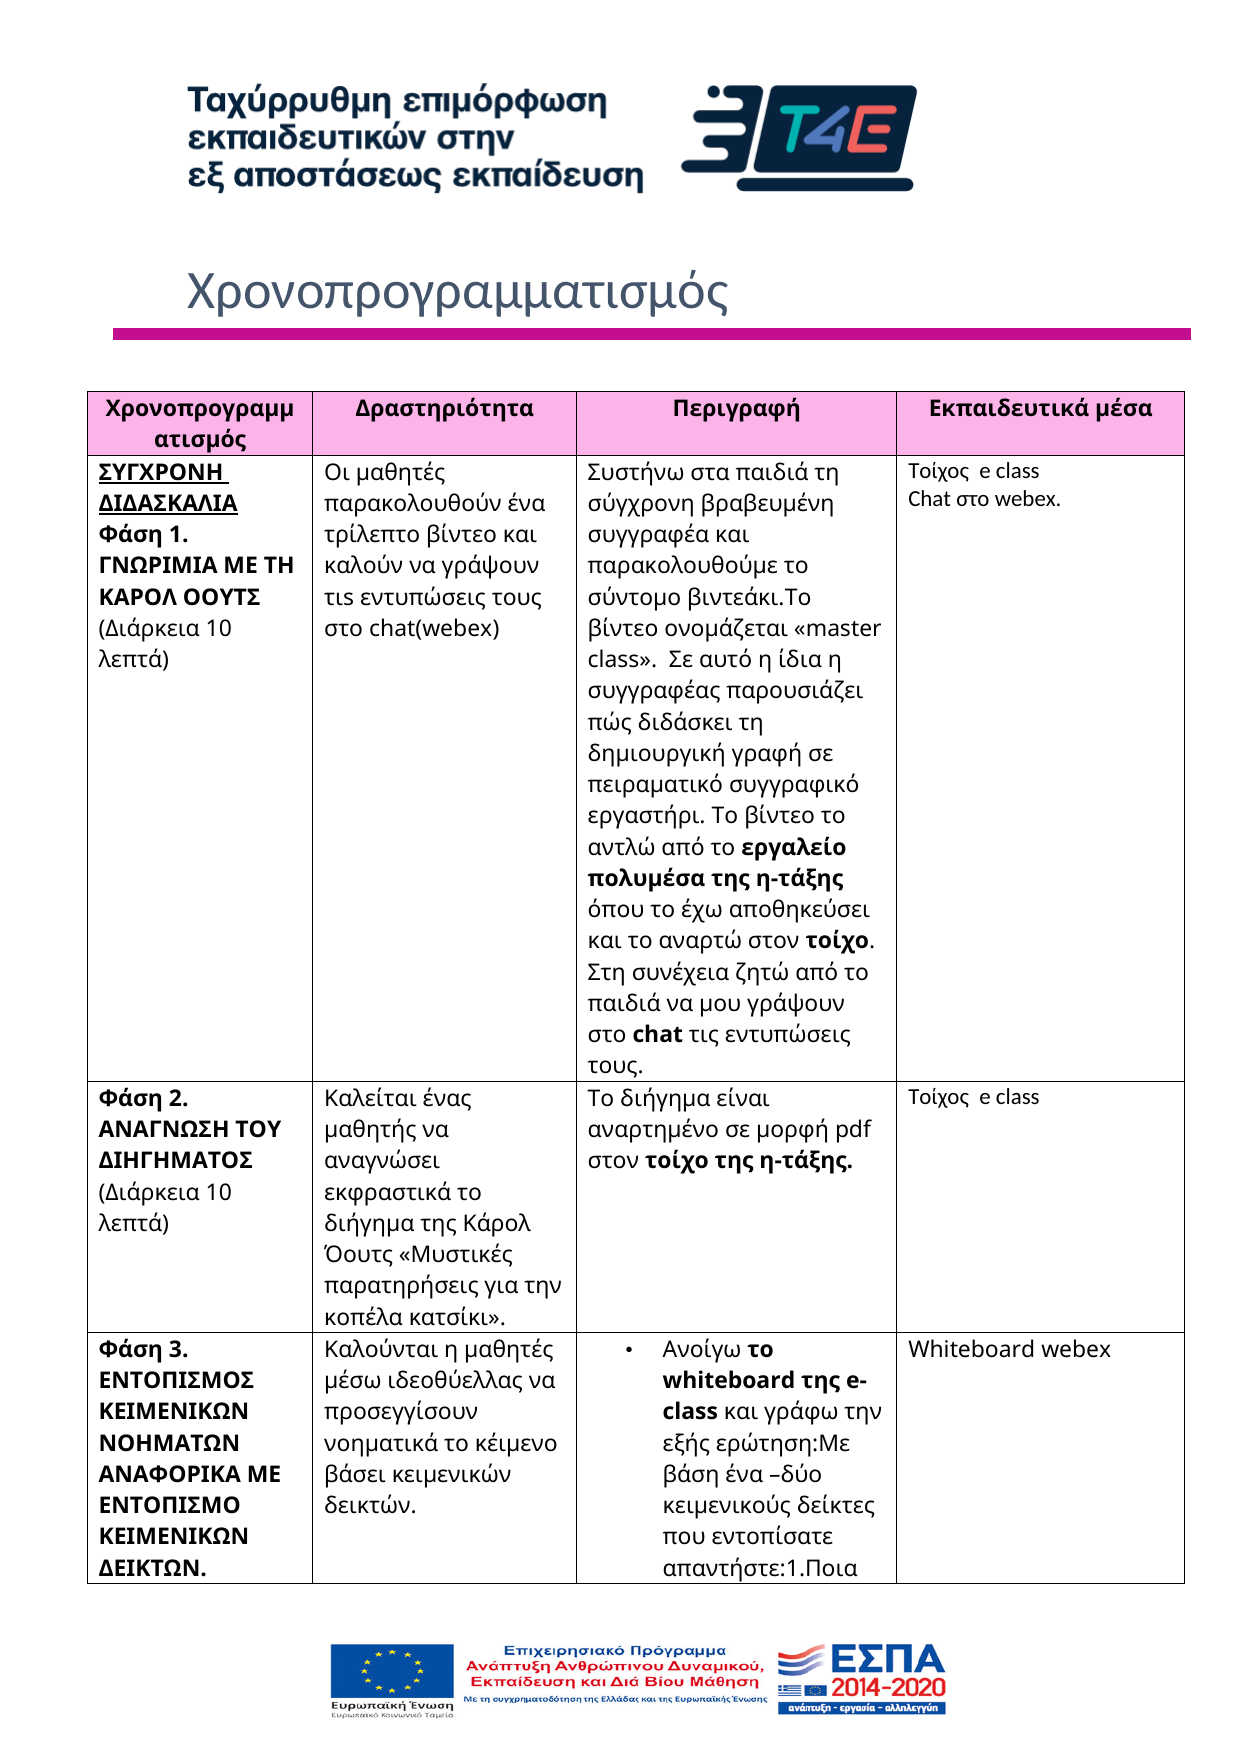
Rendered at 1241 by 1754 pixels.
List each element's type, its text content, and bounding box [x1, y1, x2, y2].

text Χρονοπρογραμματισμός [187, 256, 1053, 322]
table_cell Τοίχος e class [897, 1082, 1184, 1332]
table_cell Whiteboard webex [897, 1333, 1184, 1583]
table_cell Τοίχος e class Chat στο webex. [897, 456, 1184, 1081]
table_cell Συστήνω στα παιδιά τη σύγχρονη βραβευμένη συγγραφέα και παρακολουθούμε το σύντομο βιντεάκι.To βίντεο ονομάζεται «master class». Σε αυτό η ίδια η συγγραφέας παρουσιάζει πώς διδάσκει τη δημιουργική γραφή σε πειραματικό συγγραφικό εργαστήρι. Το βίντεο το αντλώ από το εργαλείο πολυμέσα της η-τάξης όπου το έχω αποθηκεύσει και το αναρτώ στον τοίχο. Στη συνέχεια ζητώ από το παιδιά να μου γράψουν στο chat τις εντυπώσεις τους. [577, 456, 896, 1081]
table_cell Φάση 2. ANAΓΝΩΣΗ ΤΟΥ ΔΙΗΓΗΜΑΤΟΣ (Διάρκεια 10 λεπτά) [88, 1082, 312, 1332]
table_cell Καλείται ένας μαθητής να αναγνώσει εκφραστικά το διήγημα της Κάρολ Όουτς «Μυστικές παρατηρήσεις για την κοπέλα κατσίκι». [313, 1082, 576, 1332]
table_header Περιγραφή [577, 392, 896, 455]
table_header Εκπαιδευτικά μέσα [897, 392, 1184, 455]
table_cell ΣΥΓΧΡΟΝΗ ΔΙΔΑΣΚΑΛΙΑ Φάση 1. ΓΝΩΡΙΜΙΑ ΜΕ ΤΗ ΚΑΡΟΛ ΟΟΥΤΣ (Διάρκεια 10 λεπτά) [88, 456, 312, 1081]
picture [329, 1644, 947, 1720]
table_header Χρονοπρογραμματισμός [88, 392, 312, 455]
table_cell Καλούνται η μαθητές μέσω ιδεοθύελλας να προσεγγίσουν νοηματικά το κέιμενο βάσει κειμενικών δεικτών. [313, 1333, 576, 1583]
picture [187, 73, 918, 200]
table_header Δραστηριότητα [313, 392, 576, 455]
table_cell Το διήγημα είναι αναρτημένο σε μορφή pdf στον τοίχο της η-τάξης. [577, 1082, 896, 1332]
table_cell Φάση 3. ΕΝΤΟΠΙΣΜΟΣ ΚΕΙΜΕΝΙΚΩΝ ΝΟΗΜΑΤΩΝ ΑΝΑΦΟΡΙΚΑ ΜΕ ΕΝΤΟΠΙΣΜΟ ΚΕΙΜΕΝΙΚΩΝ ΔΕΙΚΤΩΝ. (Διάρκεια 15 λεπτά) [88, 1333, 312, 1583]
table_cell Οι μαθητές παρακολουθούν ένα τρίλεπτο βίντεο και καλούν να γράψουν τιs εντυπώσεις τους στο chat(webex) [313, 456, 576, 1081]
